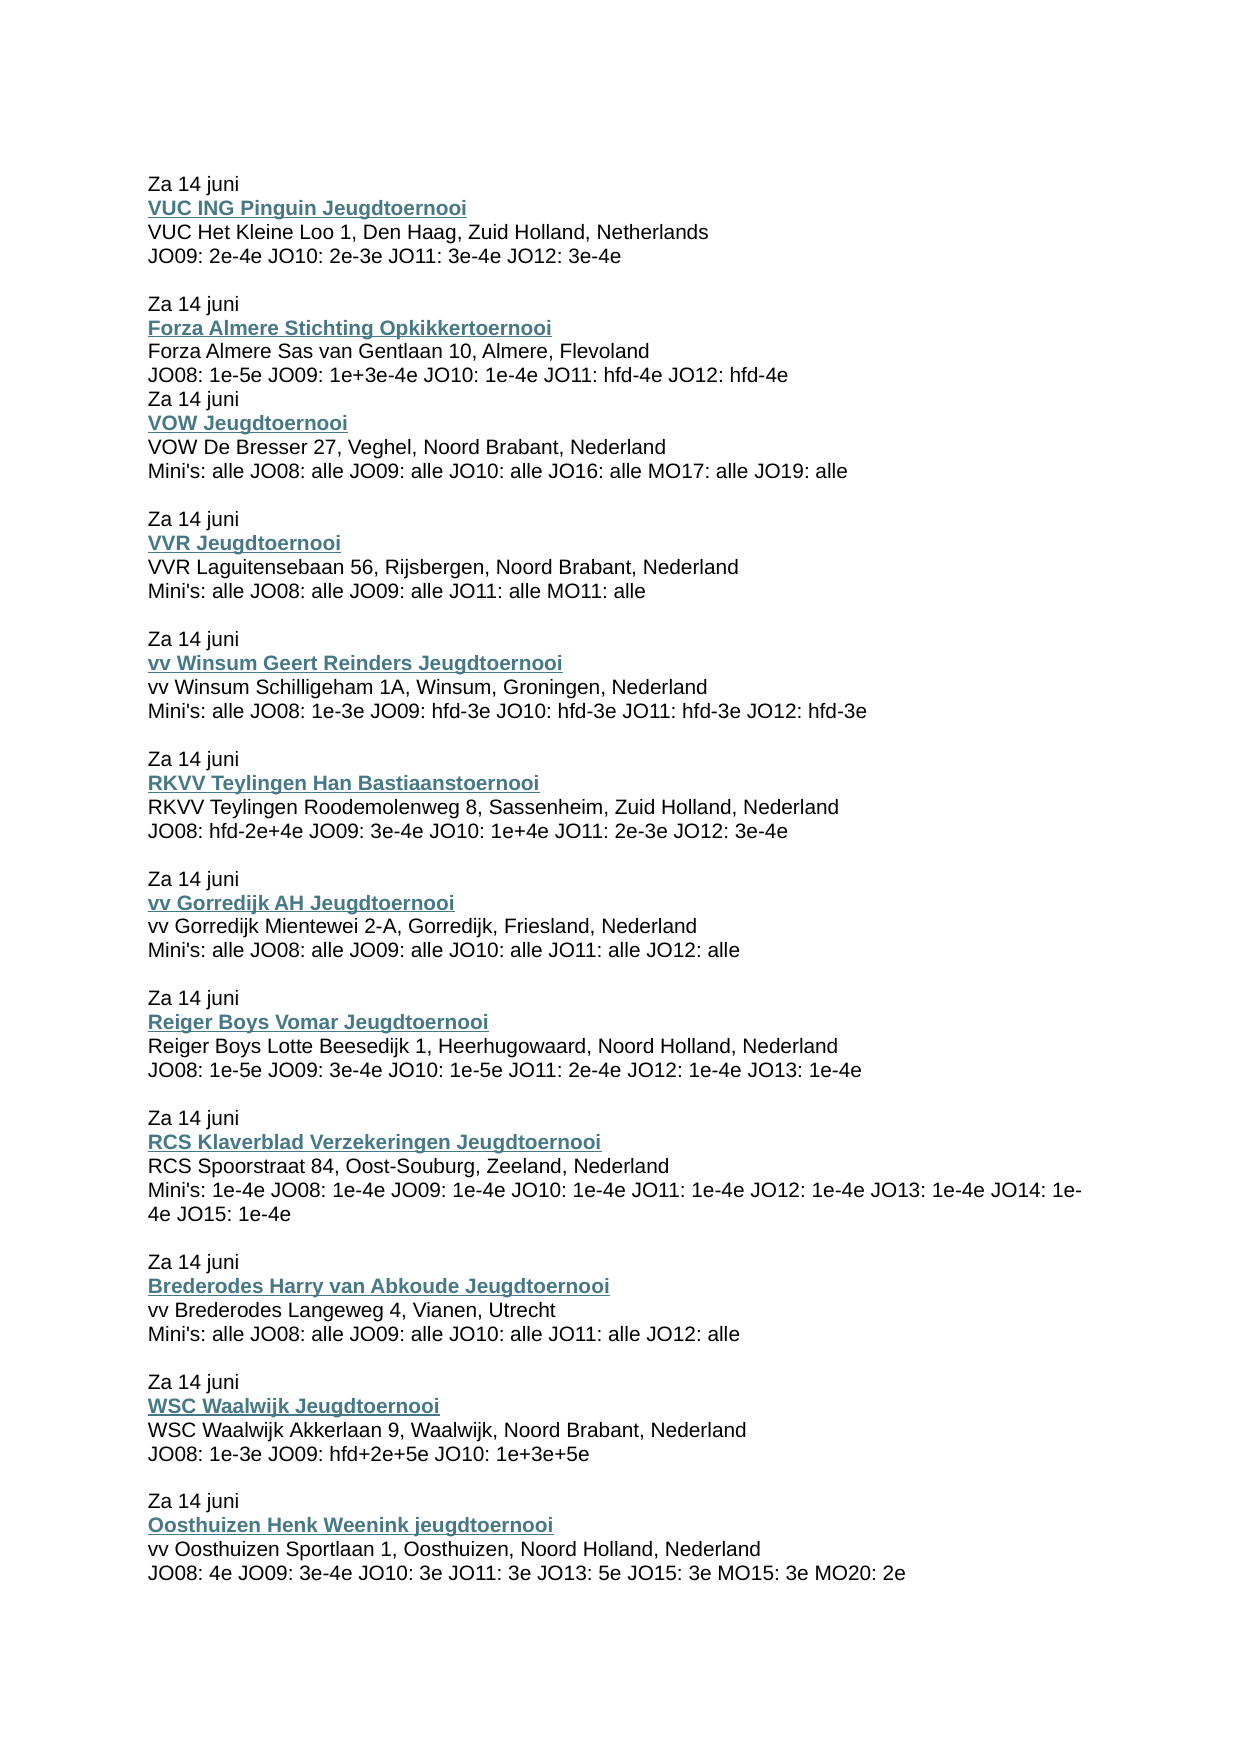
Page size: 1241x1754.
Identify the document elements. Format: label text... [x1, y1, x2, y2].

text vv Oosthuizen Sportlaan 1, Oosthuizen, Noord Holland, Nederland [148, 1537, 1093, 1561]
text RCS Klaverblad Verzekeringen Jeugdtoernooi [148, 1130, 1093, 1154]
text Forza Almere Stichting Opkikkertoernooi [148, 315, 1093, 339]
text Za 14 juni [148, 387, 1093, 411]
text VOW Jeugdtoernooi [148, 411, 1093, 435]
text Mini's: alle JO08: alle JO09: alle JO10: alle JO11: alle JO12: alle [148, 1322, 1093, 1346]
text Za 14 juni [148, 866, 1093, 890]
text Oosthuizen Henk Weenink jeugdtoernooi [148, 1513, 1093, 1537]
text RKVV Teylingen Roodemolenweg 8, Sassenheim, Zuid Holland, Nederland [148, 794, 1093, 818]
text RCS Spoorstraat 84, Oost-Souburg, Zeeland, Nederland [148, 1154, 1093, 1178]
text JO08: 4e JO09: 3e-4e JO10: 3e JO11: 3e JO13: 5e JO15: 3e MO15: 3e MO20: 2e [148, 1561, 1093, 1585]
text vv Gorredijk Mientewei 2-A, Gorredijk, Friesland, Nederland [148, 914, 1093, 938]
text VUC Het Kleine Loo 1, Den Haag, Zuid Holland, Netherlands [148, 219, 1093, 243]
text Mini's: alle JO08: alle JO09: alle JO10: alle JO16: alle MO17: alle JO19: alle [148, 459, 1093, 483]
text Za 14 juni [148, 1489, 1093, 1513]
text Mini's: alle JO08: alle JO09: alle JO11: alle MO11: alle [148, 579, 1093, 603]
text VUC ING Pinguin Jeugdtoernooi [148, 196, 1093, 219]
text JO08: hfd-2e+4e JO09: 3e-4e JO10: 1e+4e JO11: 2e-3e JO12: 3e-4e [148, 818, 1093, 842]
text Za 14 juni [148, 747, 1093, 771]
text JO08: 1e-3e JO09: hfd+2e+5e JO10: 1e+3e+5e [148, 1441, 1093, 1465]
text JO08: 1e-5e JO09: 3e-4e JO10: 1e-5e JO11: 2e-4e JO12: 1e-4e JO13: 1e-4e [148, 1058, 1093, 1082]
text VVR Laguitensebaan 56, Rijsbergen, Noord Brabant, Nederland [148, 555, 1093, 579]
text Za 14 juni [148, 1369, 1093, 1393]
text VVR Jeugdtoernooi [148, 531, 1093, 555]
text Za 14 juni [148, 986, 1093, 1010]
text RKVV Teylingen Han Bastiaanstoernooi [148, 771, 1093, 794]
text Za 14 juni [148, 172, 1093, 196]
text WSC Waalwijk Akkerlaan 9, Waalwijk, Noord Brabant, Nederland [148, 1417, 1093, 1441]
text vv Gorredijk AH Jeugdtoernooi [148, 890, 1093, 914]
text Mini's: alle JO08: alle JO09: alle JO10: alle JO11: alle JO12: alle [148, 938, 1093, 962]
text Za 14 juni [148, 507, 1093, 531]
text WSC Waalwijk Jeugdtoernooi [148, 1393, 1093, 1417]
text Za 14 juni [148, 627, 1093, 651]
text Forza Almere Sas van Gentlaan 10, Almere, Flevoland [148, 339, 1093, 363]
text Mini's: 1e-4e JO08: 1e-4e JO09: 1e-4e JO10: 1e-4e JO11: 1e-4e JO12: 1e-4e JO13: 1e-4e JO14: 1e-4e JO15: 1e-4e [148, 1178, 1093, 1226]
text Reiger Boys Vomar Jeugdtoernooi [148, 1010, 1093, 1034]
text Mini's: alle JO08: 1e-3e JO09: hfd-3e JO10: hfd-3e JO11: hfd-3e JO12: hfd-3e [148, 699, 1093, 723]
text Reiger Boys Lotte Beesedijk 1, Heerhugowaard, Noord Holland, Nederland [148, 1034, 1093, 1058]
text Za 14 juni [148, 1250, 1093, 1274]
text Za 14 juni [148, 291, 1093, 315]
text vv Winsum Geert Reinders Jeugdtoernooi [148, 651, 1093, 675]
text vv Winsum Schilligeham 1A, Winsum, Groningen, Nederland [148, 675, 1093, 699]
text vv Brederodes Langeweg 4, Vianen, Utrecht [148, 1298, 1093, 1322]
text JO08: 1e-5e JO09: 1e+3e-4e JO10: 1e-4e JO11: hfd-4e JO12: hfd-4e [148, 363, 1093, 387]
text Za 14 juni [148, 1106, 1093, 1130]
text VOW De Bresser 27, Veghel, Noord Brabant, Nederland [148, 435, 1093, 459]
text JO09: 2e-4e JO10: 2e-3e JO11: 3e-4e JO12: 3e-4e [148, 243, 1093, 267]
text Brederodes Harry van Abkoude Jeugdtoernooi [148, 1274, 1093, 1298]
